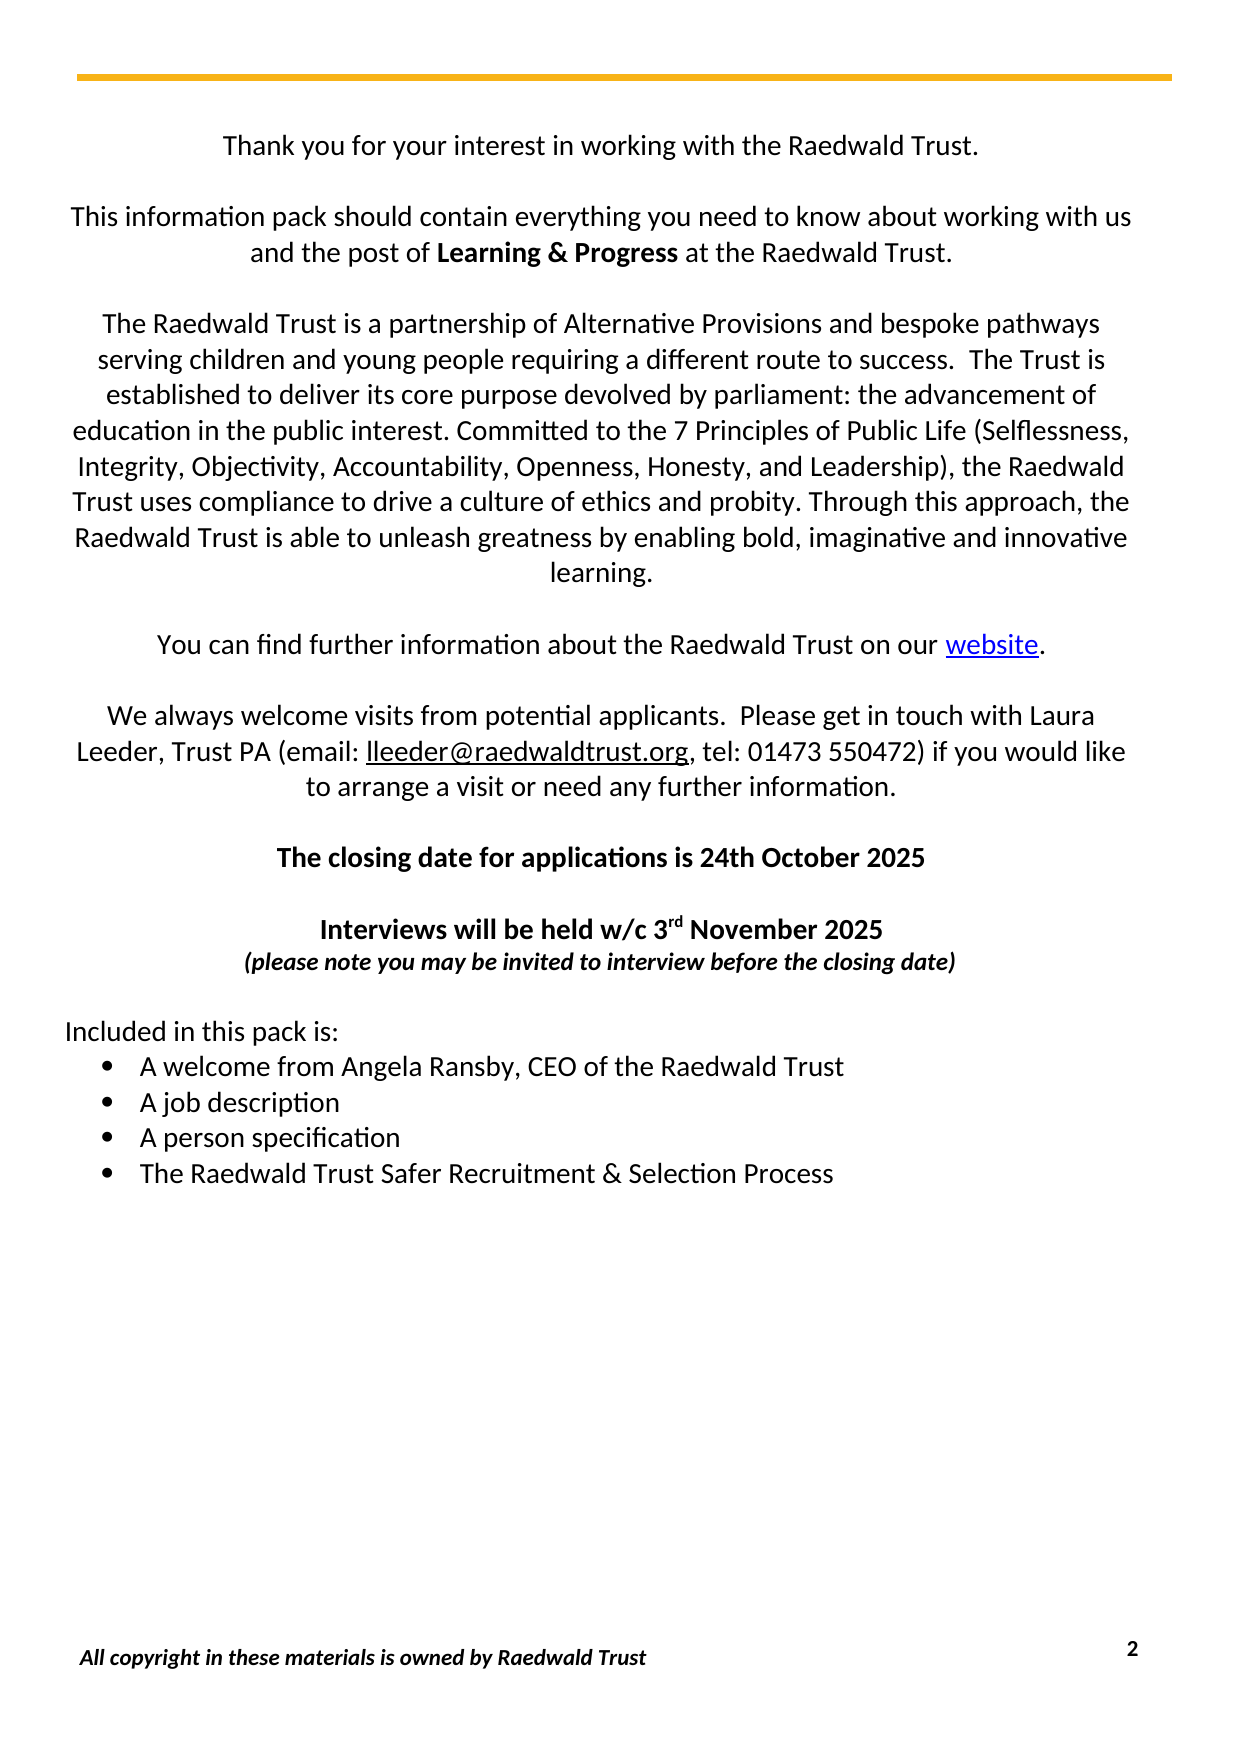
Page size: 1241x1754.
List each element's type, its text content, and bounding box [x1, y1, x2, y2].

text Included in this pack is: [64, 1013, 1138, 1048]
text The Raedwald Trust is a partnership of Alternative Provisions and bespoke pathways serving children and young people requiring a different route to success. The Trust is established to deliver its core purpose devolved by parliament: the advancement of education in the public interest. Committed to the 7 Principles of Public Life (Selflessness, Integrity, Objectivity, Accountability, Openness, Honesty, and Leadership), the Raedwald Trust uses compliance to drive a culture of ethics and probity. Through this approach, the Raedwald Trust is able to unleash greatness by enabling bold, imaginative and innovative learning. [64, 305, 1138, 590]
text We always welcome visits from potential applicants. Please get in touch with Laura Leeder, Trust PA (email: lleeder@raedwaldtrust.org, tel: 01473 550472) if you would like to arrange a visit or need any further information. [64, 697, 1138, 804]
text Interviews will be held w/c 3rd November 2025 [64, 911, 1138, 946]
list A person specification [102, 1119, 1138, 1155]
list The Raedwald Trust Safer Recruitment & Selection Process [102, 1155, 1138, 1191]
text You can find further information about the Raedwald Trust on our website. [64, 626, 1138, 661]
text (please note you may be invited to interview before the closing date) [64, 946, 1138, 977]
list A welcome from Angela Ransby, CEO of the Raedwald Trust [102, 1048, 1138, 1084]
text Thank you for your interest in working with the Raedwald Trust. [64, 127, 1138, 163]
text This information pack should contain everything you need to know about working with us and the post of Learning & Progress at the Raedwald Trust. [64, 198, 1138, 269]
list A job description [102, 1084, 1138, 1119]
text The closing date for applications is 24th October 2025 [64, 839, 1138, 875]
